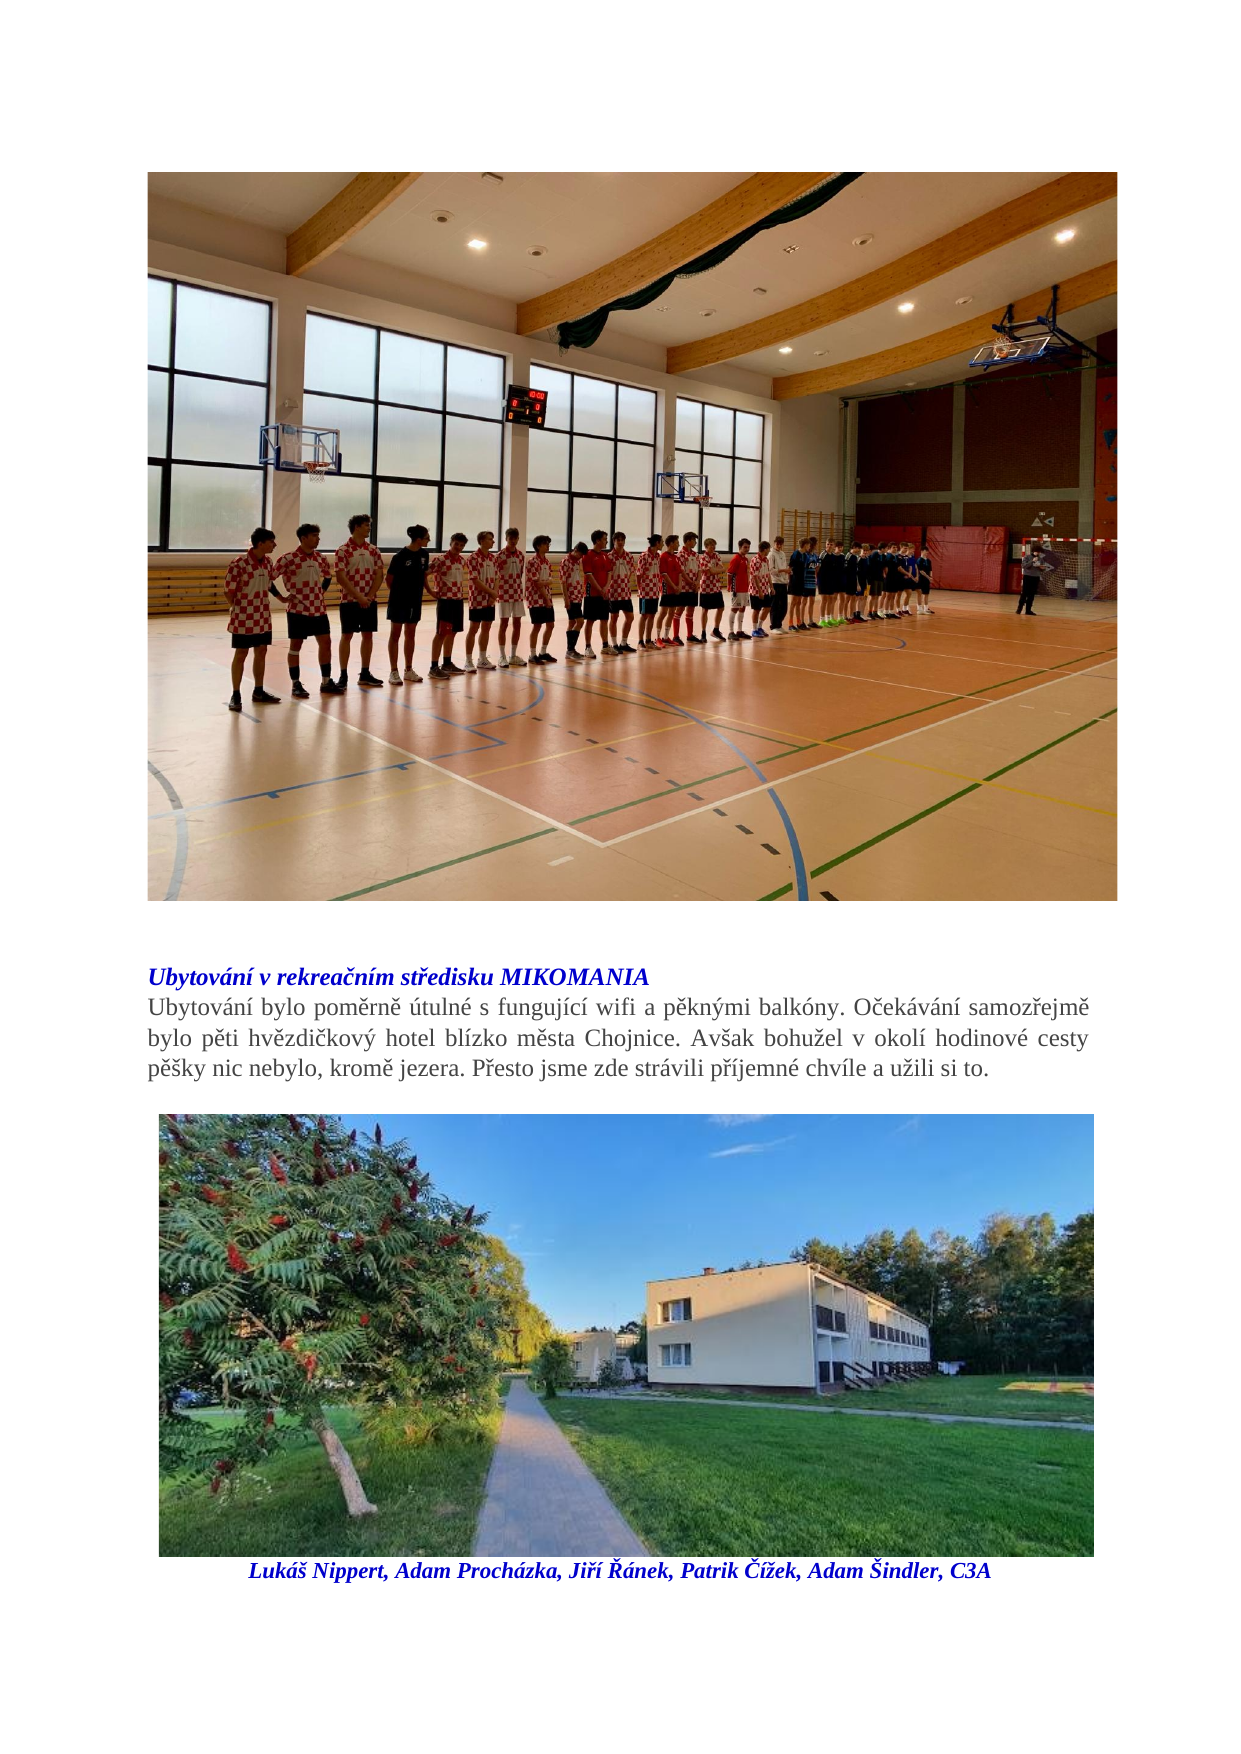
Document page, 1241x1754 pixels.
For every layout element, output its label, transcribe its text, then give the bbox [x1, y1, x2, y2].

picture [147, 172, 1118, 901]
picture [158, 1114, 1094, 1557]
text Ubytování v rekreačním středisku MIKOMANIA [147, 962, 1090, 991]
text Lukáš Nippert, Adam Procházka, Jiří Řánek, Patrik Čížek, Adam Šindler, C3A [135, 1557, 1105, 1583]
text Ubytování bylo poměrně útulné s fungující wifi a pěknými balkóny. Očekávání samozřejmě bylo pěti hvězdičkový hotel blízko města Chojnice. Avšak bohužel v okolí hodinové cesty pěšky nic nebylo, kromě jezera. Přesto jsme zde strávili příjemné chvíle a užili si to. [147, 992, 1090, 1082]
